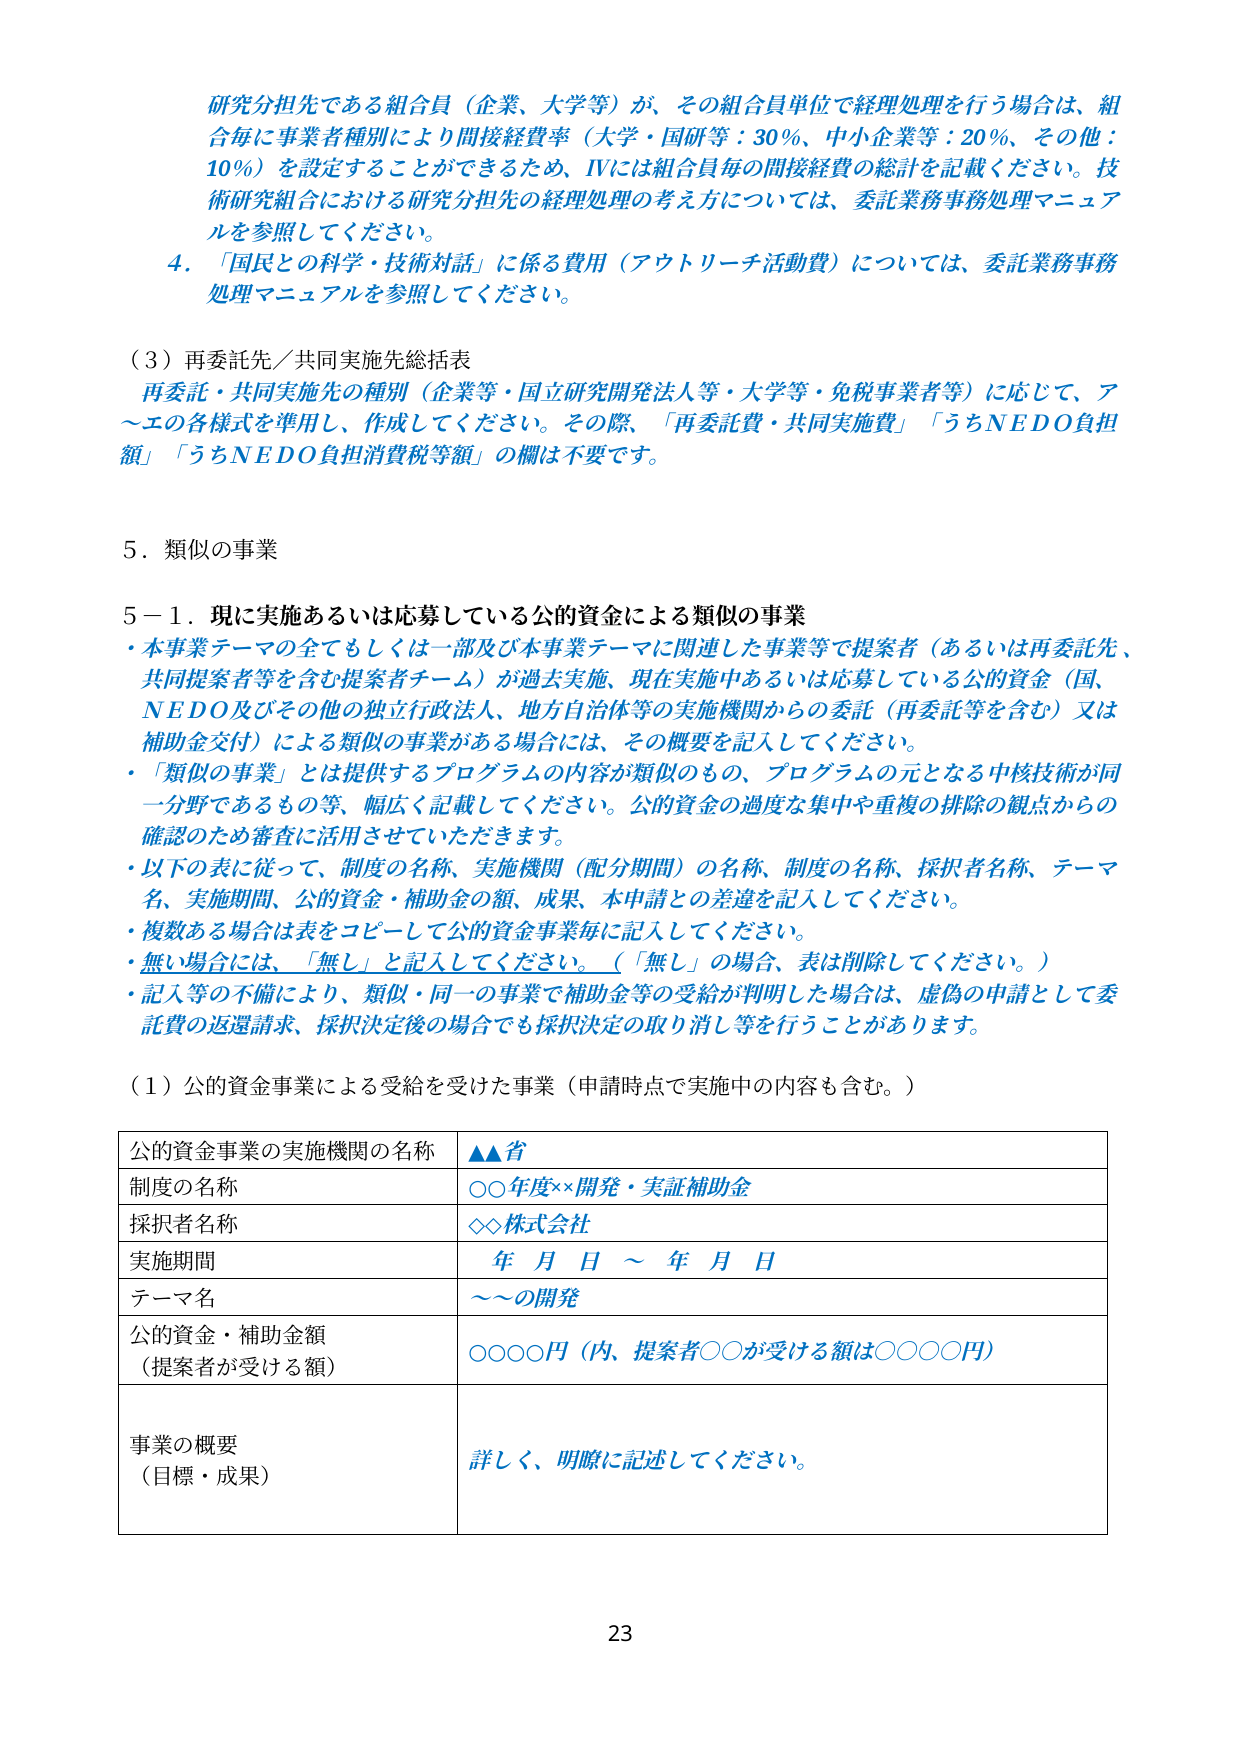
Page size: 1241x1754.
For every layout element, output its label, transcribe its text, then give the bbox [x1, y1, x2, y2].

table_cell 年 月 日 ～ 年 月 日 [458, 1242, 1107, 1278]
table_cell テーマ名 [119, 1279, 457, 1314]
table_cell ～～の開発 [458, 1279, 1107, 1314]
table_cell 詳しく、明瞭に記述してください。 [458, 1385, 1107, 1533]
text ５－１．現に実施あるいは応募している公的資金による類似の事業 [118, 598, 1122, 631]
text ４．「国民との科学・技術対話」に係る費用（アウトリーチ活動費）については、委託業務事務処理マニュアルを参照してください。 [162, 246, 1122, 309]
text 再委託・共同実施先の種別（企業等・国立研究開発法人等・大学等・免税事業者等）に応じて、ア～エの各様式を準用し、作成してください。その際、「再委託費・共同実施費」「うちＮＥＤＯ負担額」「うちＮＥＤＯ負担消費税等額」の欄は不要です。 [118, 375, 1122, 469]
table_cell 採択者名称 [119, 1205, 457, 1241]
text ・以下の表に従って、制度の名称、実施機関（配分期間）の名称、制度の名称、採択者名称、テーマ名、実施期間、公的資金・補助金の額、成果、本申請との差違を記入してください。 [118, 851, 1122, 914]
table_cell ○○年度××開発・実証補助金 [458, 1169, 1107, 1204]
table_cell 制度の名称 [119, 1169, 457, 1204]
table_cell ◇◇株式会社 [458, 1205, 1107, 1241]
table_header 公的資金事業の実施機関の名称 [119, 1132, 457, 1167]
table_cell 公的資金・補助金額 （提案者が受ける額） [119, 1316, 457, 1384]
text ５．類似の事業 [118, 532, 1122, 565]
table_header ▲▲省 [458, 1132, 1107, 1167]
text ・複数ある場合は表をコピーして公的資金事業毎に記入してください。 [118, 914, 1122, 945]
text ・記入等の不備により、類似・同一の事業で補助金等の受給が判明した場合は、虚偽の申請として委託費の返還請求、採択決定後の場合でも採択決定の取り消し等を行うことがあります。 [118, 977, 1122, 1040]
text ・本事業テーマの全てもしくは一部及び本事業テーマに関連した事業等で提案者（あるいは再委託先、共同提案者等を含む提案者チーム）が過去実施、現在実施中あるいは応募している公的資金（国、ＮＥＤＯ及びその他の独立行政法人、地方自治体等の実施機関からの委託（再委託等を含む）又は補助金交付）による類似の事業がある場合には、その概要を記入してください。 [118, 631, 1122, 757]
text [162, 89, 1122, 246]
table_cell 実施期間 [119, 1242, 457, 1278]
text ・「類似の事業」とは提供するプログラムの内容が類似のもの、プログラムの元となる中核技術が同一分野であるもの等、幅広く記載してください。公的資金の過度な集中や重複の排除の観点からの確認のため審査に活用させていただきます。 [118, 757, 1122, 851]
table_cell ○○○○円（内、提案者○○が受ける額は○○○○円） [458, 1316, 1107, 1384]
table_cell 事業の概要 （目標・成果） [119, 1385, 457, 1533]
text （１）公的資金事業による受給を受けた事業（申請時点で実施中の内容も含む。） [118, 1069, 1122, 1101]
text ・無い場合には、「無し」と記入してください。（「無し」の場合、表は削除してください。） [118, 945, 1122, 977]
text （３）再委託先／共同実施先総括表 [118, 342, 1122, 375]
